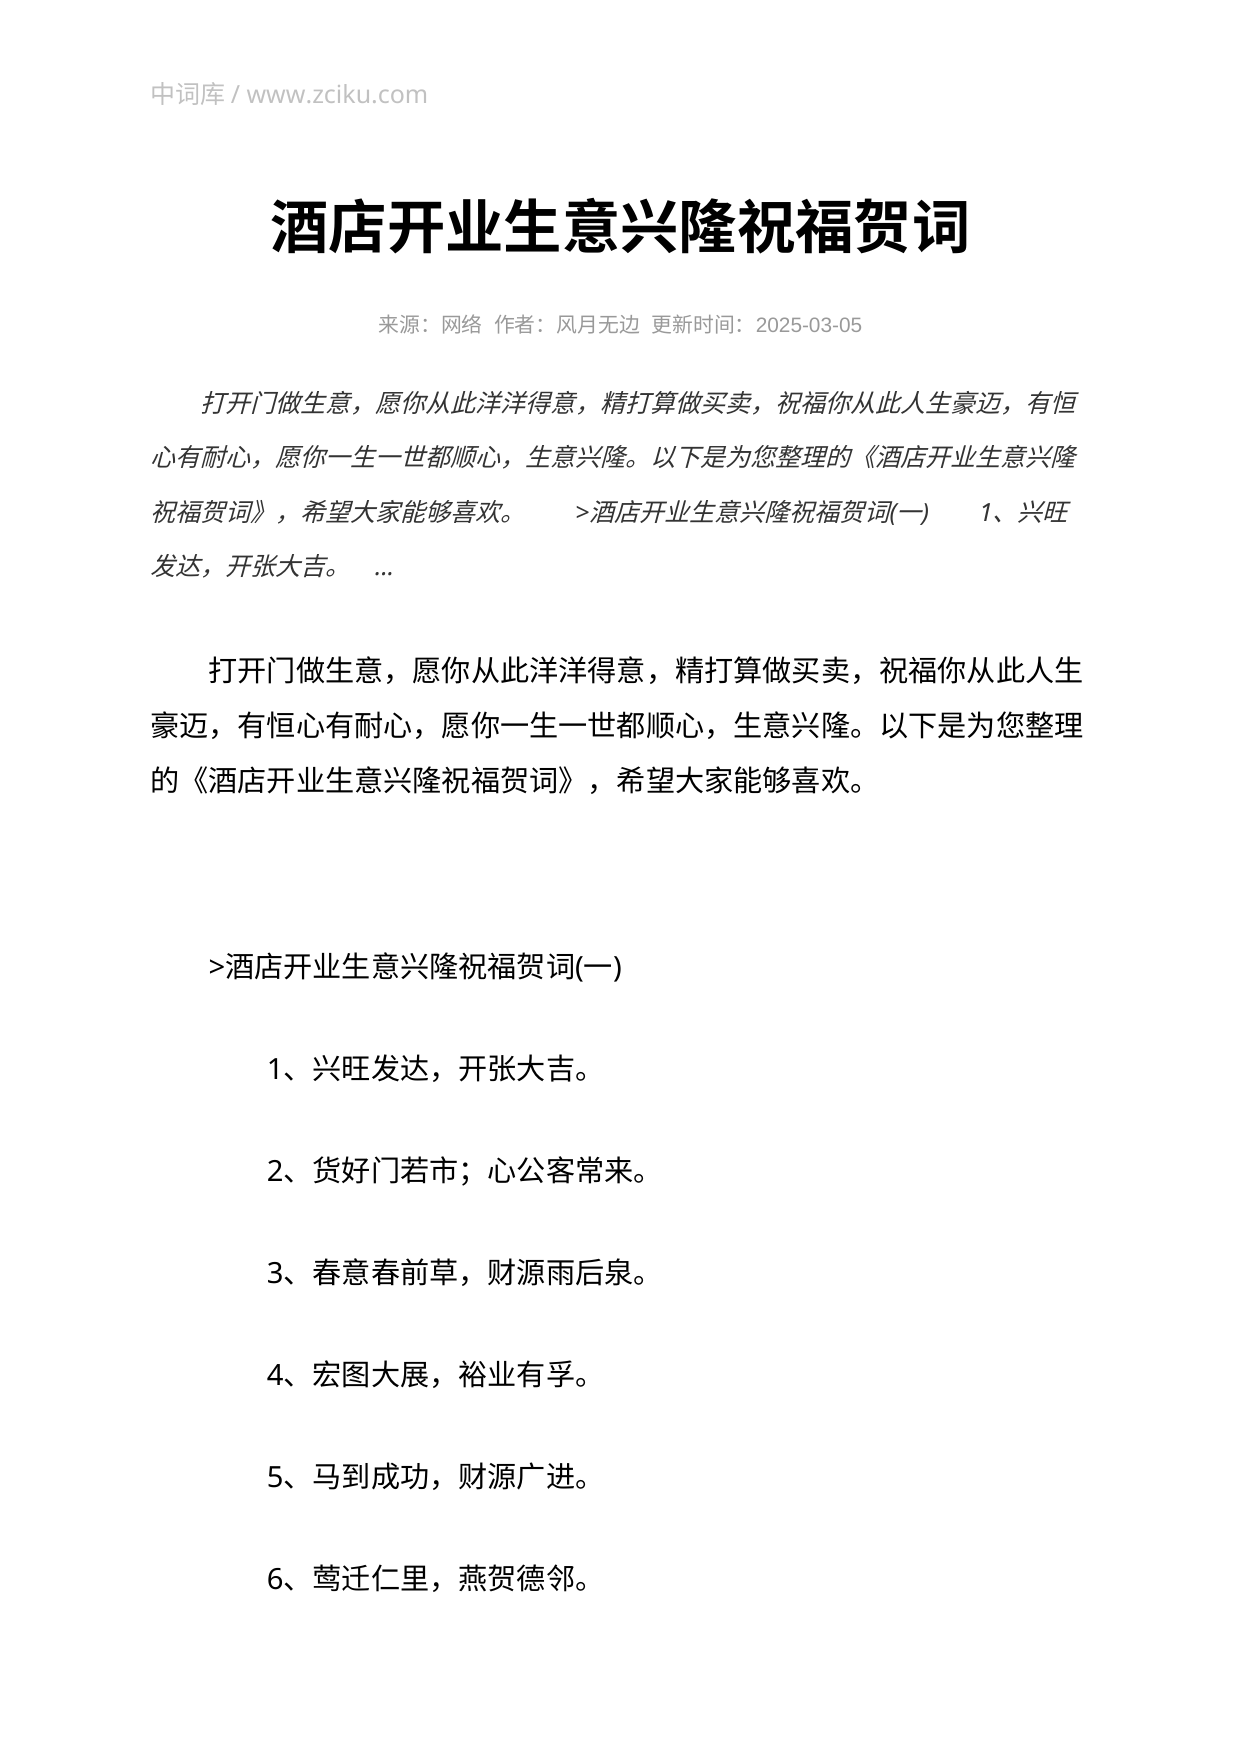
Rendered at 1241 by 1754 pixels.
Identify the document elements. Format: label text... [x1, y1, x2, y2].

text 打开门做生意，愿你从此洋洋得意，精打算做买卖，祝福你从此人生豪迈，有恒心有耐心，愿你一生一世都顺心，生意兴隆。以下是为您整理的《酒店开业生意兴隆祝福贺词》，希望大家能够喜欢。 >酒店开业生意兴隆祝福贺词(一) 1、兴旺发达，开张大吉。 ... [150, 383, 1090, 583]
text >酒店开业生意兴隆祝福贺词(一) [150, 943, 1090, 986]
text 4、宏图大展，裕业有孚。 [150, 1351, 1090, 1394]
text 3、春意春前草，财源雨后泉。 [150, 1249, 1090, 1292]
text 5、马到成功，财源广进。 [150, 1453, 1090, 1496]
subtitle 酒店开业生意兴隆祝福贺词 [150, 181, 1090, 266]
text 1、兴旺发达，开张大吉。 [150, 1046, 1090, 1088]
text 2、货好门若市；心公客常来。 [150, 1147, 1090, 1190]
text 打开门做生意，愿你从此洋洋得意，精打算做买卖，祝福你从此人生豪迈，有恒心有耐心，愿你一生一世都顺心，生意兴隆。以下是为您整理的《酒店开业生意兴隆祝福贺词》，希望大家能够喜欢。 [150, 648, 1090, 800]
text 来源：网络 作者：风月无边 更新时间：2025-03-05 [150, 313, 1090, 337]
text 6、莺迁仁里，燕贺德邻。 [150, 1555, 1090, 1598]
